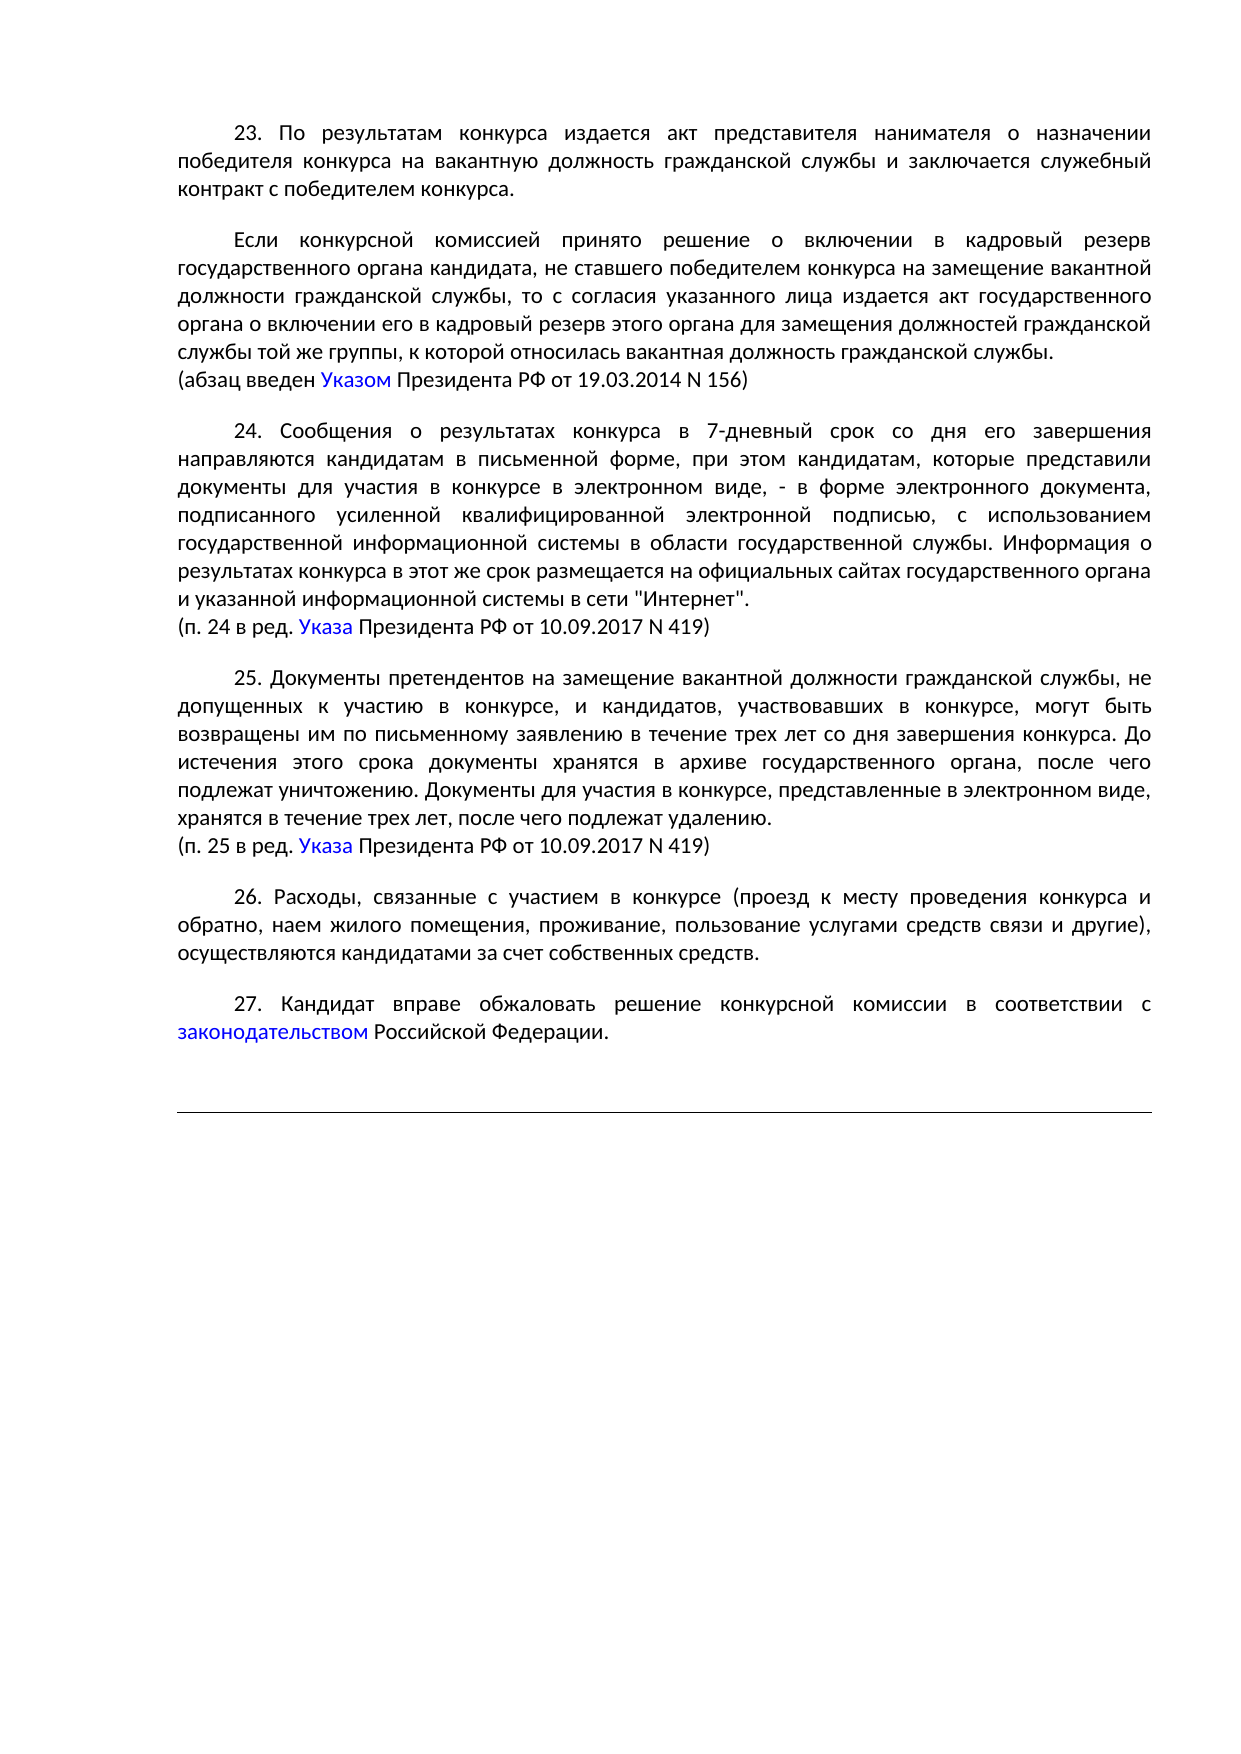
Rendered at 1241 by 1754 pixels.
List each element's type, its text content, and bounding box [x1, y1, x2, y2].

text 23. По результатам конкурса издается акт представителя нанимателя о назначении победителя конкурса на вакантную должность гражданской службы и заключается служебный контракт с победителем конкурса. [177, 118, 1152, 202]
text (п. 25 в ред. Указа Президента РФ от 10.09.2017 N 419) [177, 831, 1152, 859]
text (п. 24 в ред. Указа Президента РФ от 10.09.2017 N 419) [177, 612, 1152, 640]
text 25. Документы претендентов на замещение вакантной должности гражданской службы, не допущенных к участию в конкурсе, и кандидатов, участвовавших в конкурсе, могут быть возвращены им по письменному заявлению в течение трех лет со дня завершения конкурса. До истечения этого срока документы хранятся в архиве государственного органа, после чего подлежат уничтожению. Документы для участия в конкурсе, представленные в электронном виде, хранятся в течение трех лет, после чего подлежат удалению. [177, 663, 1152, 831]
text 24. Сообщения о результатах конкурса в 7-дневный срок со дня его завершения направляются кандидатам в письменной форме, при этом кандидатам, которые представили документы для участия в конкурсе в электронном виде, - в форме электронного документа, подписанного усиленной квалифицированной электронной подписью, с использованием государственной информационной системы в области государственной службы. Информация о результатах конкурса в этот же срок размещается на официальных сайтах государственного органа и указанной информационной системы в сети "Интернет". [177, 416, 1152, 612]
text Если конкурсной комиссией принято решение о включении в кадровый резерв государственного органа кандидата, не ставшего победителем конкурса на замещение вакантной должности гражданской службы, то с согласия указанного лица издается акт государственного органа о включении его в кадровый резерв этого органа для замещения должностей гражданской службы той же группы, к которой относилась вакантная должность гражданской службы. [177, 225, 1152, 365]
text 26. Расходы, связанные с участием в конкурсе (проезд к месту проведения конкурса и обратно, наем жилого помещения, проживание, пользование услугами средств связи и другие), осуществляются кандидатами за счет собственных средств. [177, 882, 1152, 966]
text 27. Кандидат вправе обжаловать решение конкурсной комиссии в соответствии с законодательством Российской Федерации. [177, 989, 1152, 1045]
text (абзац введен Указом Президента РФ от 19.03.2014 N 156) [177, 365, 1152, 393]
